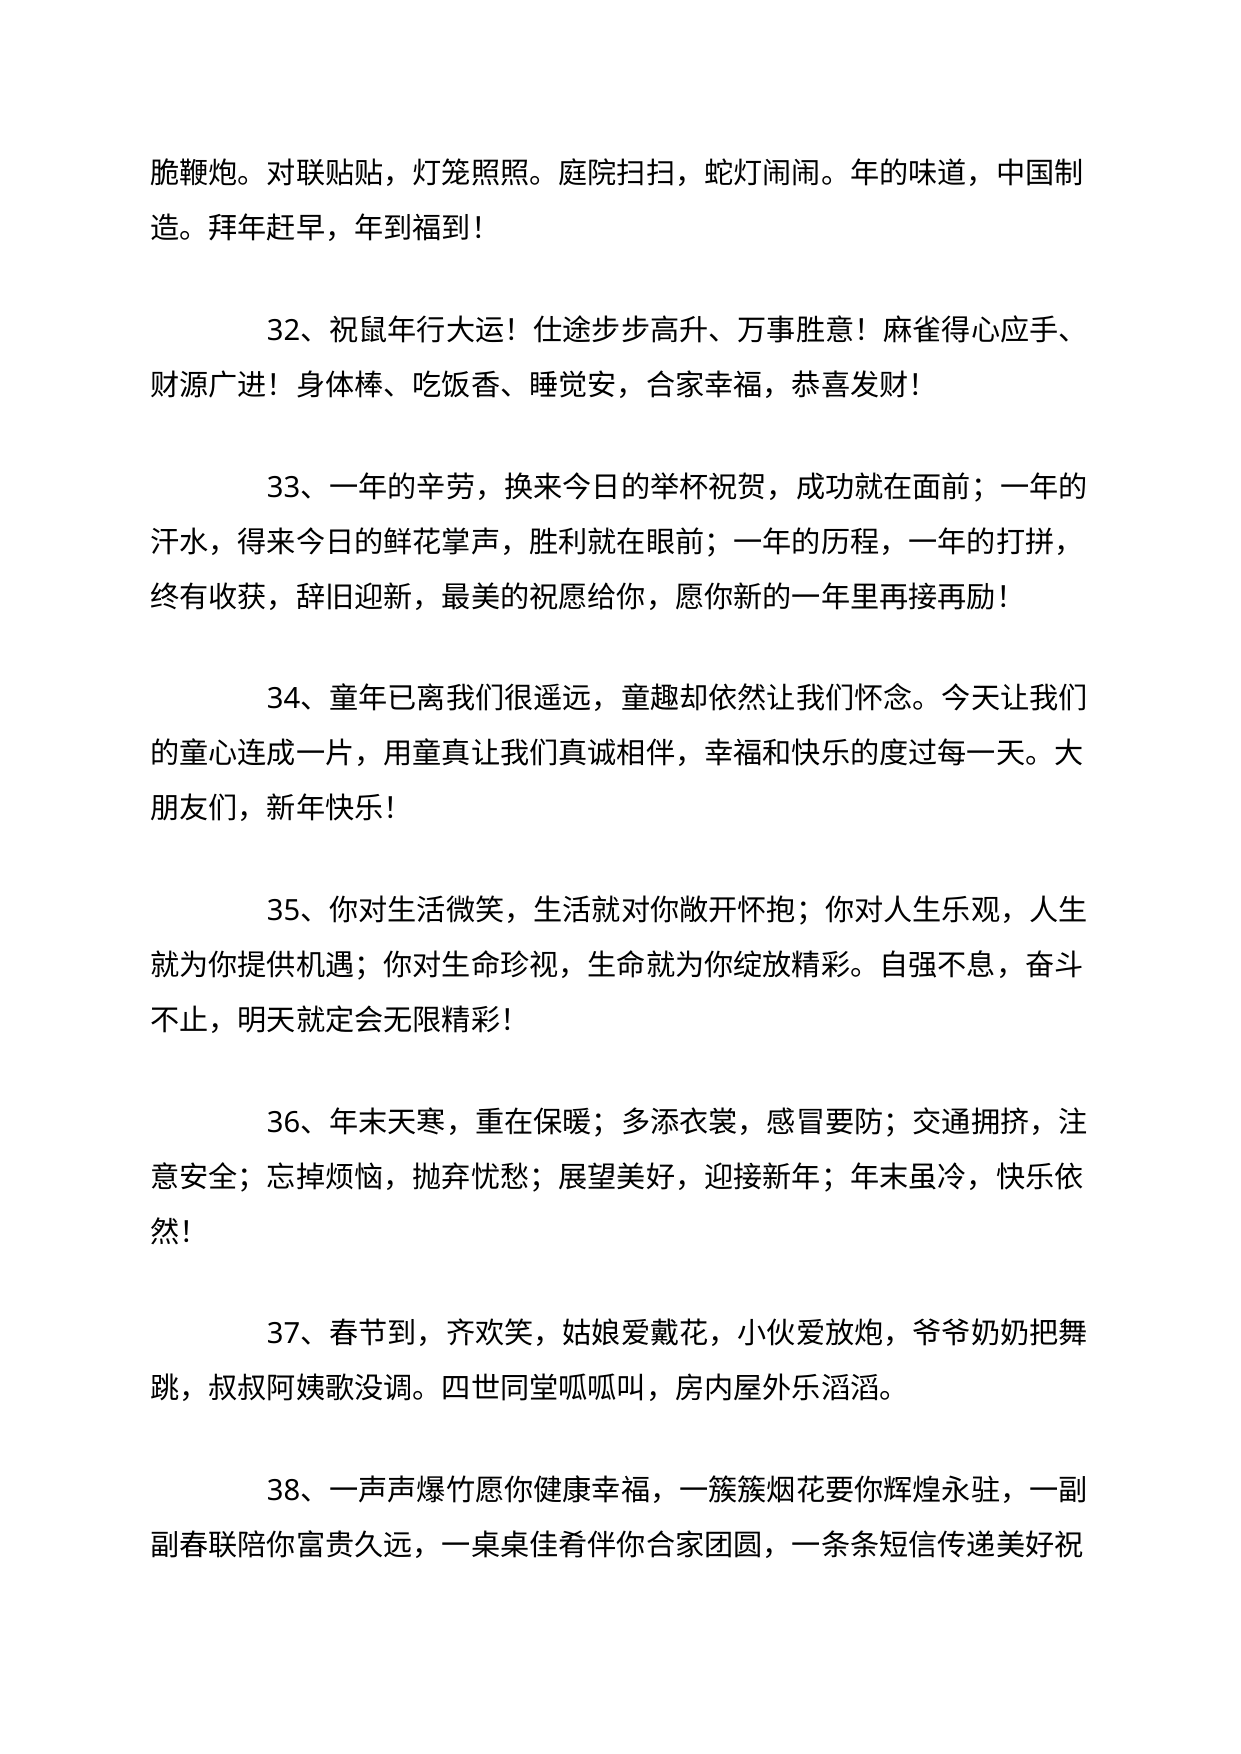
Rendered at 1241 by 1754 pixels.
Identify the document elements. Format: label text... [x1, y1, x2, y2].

text 35、你对生活微笑，生活就对你敞开怀抱；你对人生乐观，人生就为你提供机遇；你对生命珍视，生命就为你绽放精彩。自强不息，奋斗不止，明天就定会无限精彩！ [150, 887, 1090, 1039]
text 32、祝鼠年行大运！仕途步步高升、万事胜意！麻雀得心应手、财源广进！身体棒、吃饭香、睡觉安，合家幸福，恭喜发财！ [150, 307, 1090, 404]
text 36、年末天寒，重在保暖；多添衣裳，感冒要防；交通拥挤，注意安全；忘掉烦恼，抛弃忧愁；展望美好，迎接新年；年末虽冷，快乐依然！ [150, 1098, 1090, 1251]
text 33、一年的辛劳，换来今日的举杯祝贺，成功就在面前；一年的汗水，得来今日的鲜花掌声，胜利就在眼前；一年的历程，一年的打拼，终有收获，辞旧迎新，最美的祝愿给你，愿你新的一年里再接再励！ [150, 463, 1090, 616]
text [150, 150, 1090, 247]
text 34、童年已离我们很遥远，童趣却依然让我们怀念。今天让我们的童心连成一片，用童真让我们真诚相伴，幸福和快乐的度过每一天。大朋友们，新年快乐！ [150, 675, 1090, 827]
text 37、春节到，齐欢笑，姑娘爱戴花，小伙爱放炮，爷爷奶奶把舞跳，叔叔阿姨歌没调。四世同堂呱呱叫，房内屋外乐滔滔。 [150, 1310, 1090, 1407]
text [150, 1467, 1090, 1564]
